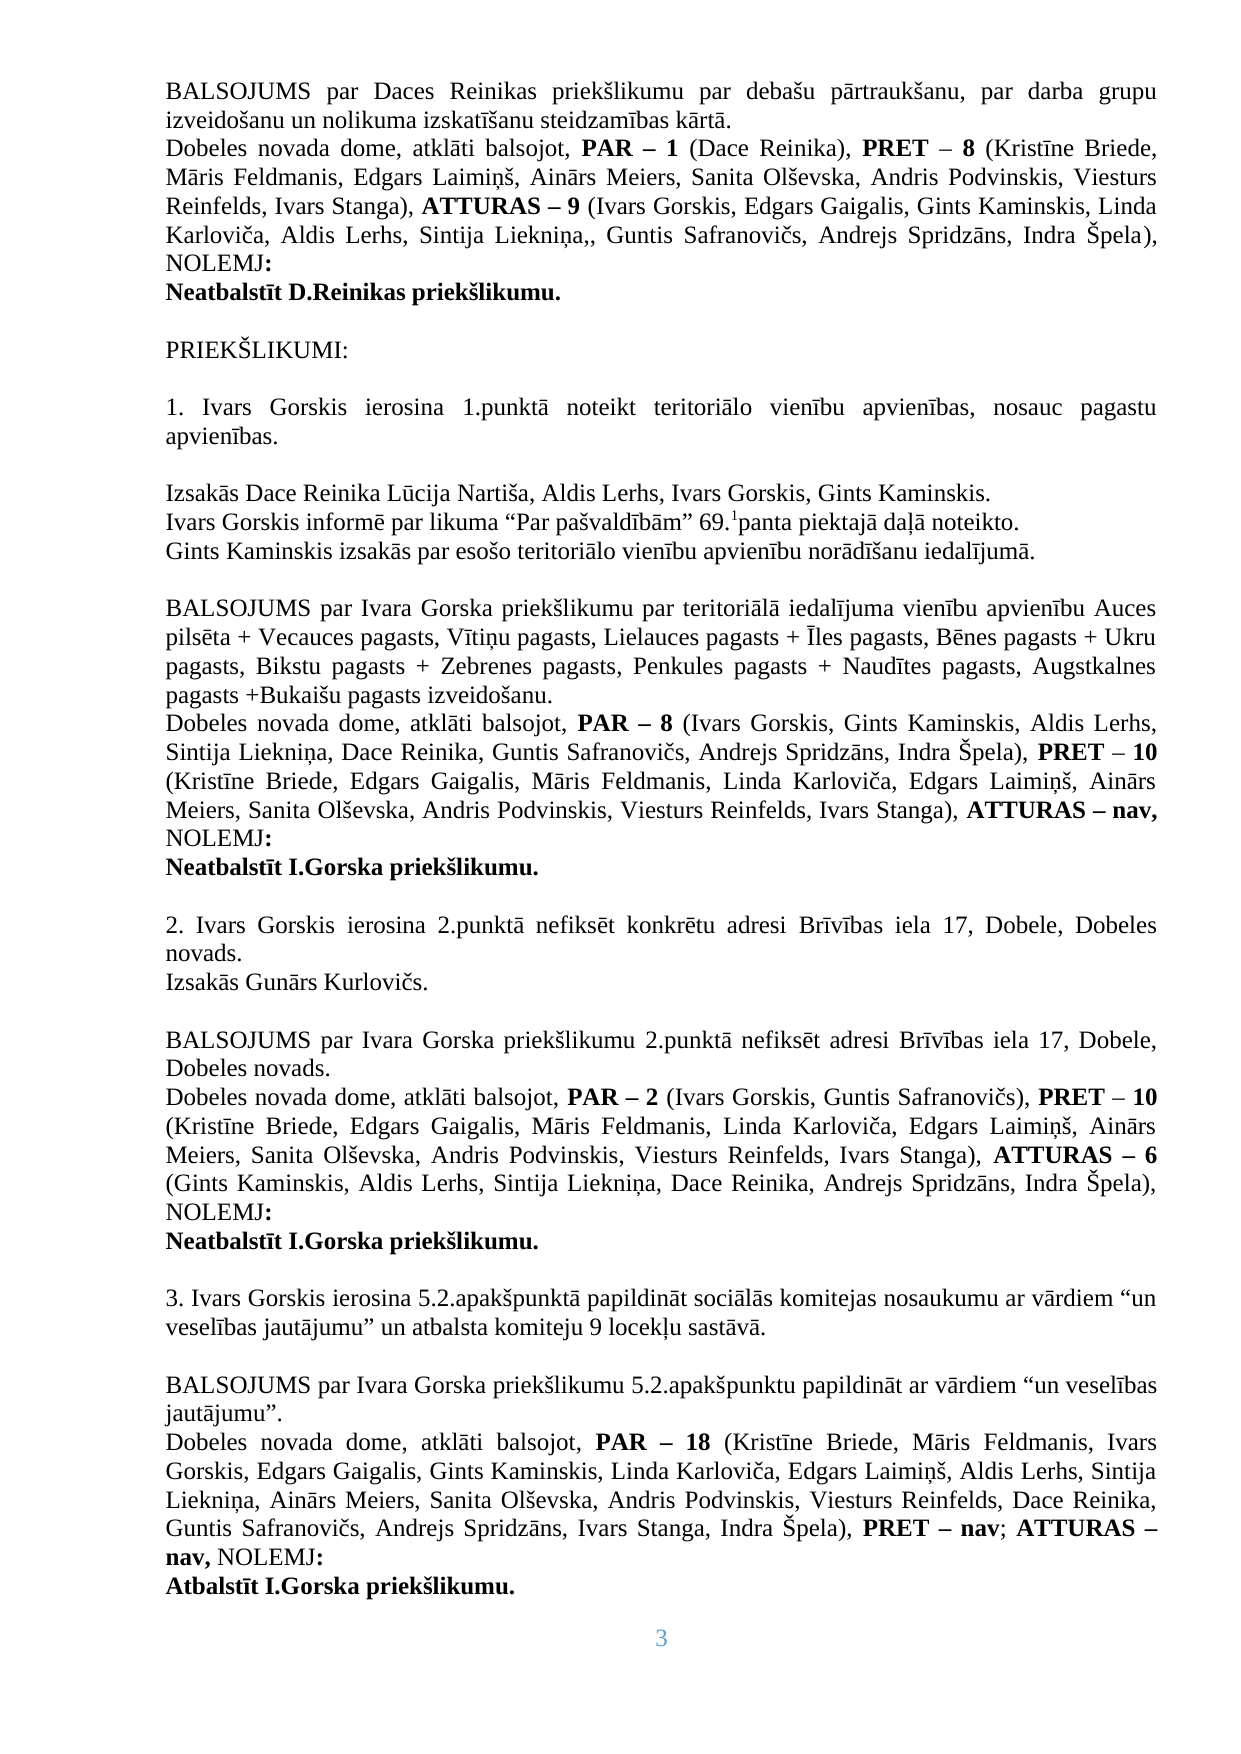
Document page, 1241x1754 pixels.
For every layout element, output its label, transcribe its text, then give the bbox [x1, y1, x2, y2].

text Neatbalstīt I.Gorska priekšlikumu. [165, 852, 1157, 881]
text BALSOJUMS par Ivara Gorska priekšlikumu par teritoriālā iedalījuma vienību apvienību Auces pilsēta + Vecauces pagasts, Vītiņu pagasts, Lielauces pagasts + Īles pagasts, Bēnes pagasts + Ukru pagasts, Bikstu pagasts + Zebrenes pagasts, Penkules pagasts + Naudītes pagasts, Augstkalnes pagasts +Bukaišu pagasts izveidošanu. [165, 593, 1157, 708]
text Izsakās Dace Reinika Lūcija Nartiša, Aldis Lerhs, Ivars Gorskis, Gints Kaminskis. [165, 478, 1157, 507]
text BALSOJUMS par Ivara Gorska priekšlikumu 2.punktā nefiksēt adresi Brīvības iela 17, Dobele, Dobeles novads. [165, 1025, 1157, 1082]
text Gints Kaminskis izsakās par esošo teritoriālo vienību apvienību norādīšanu iedalījumā. [165, 536, 1157, 565]
text BALSOJUMS par Daces Reinikas priekšlikumu par debašu pārtraukšanu, par darba grupu izveidošanu un nolikuma izskatīšanu steidzamības kārtā. [165, 76, 1157, 133]
text Ivars Gorskis informē par likuma “Par pašvaldībām” 69.1panta piektajā daļā noteikto. [165, 507, 1157, 536]
text 3. Ivars Gorskis ierosina 5.2.apakšpunktā papildināt sociālās komitejas nosaukumu ar vārdiem “un veselības jautājumu” un atbalsta komiteju 9 locekļu sastāvā. [165, 1283, 1157, 1341]
text 2. Ivars Gorskis ierosina 2.punktā nefiksēt konkrētu adresi Brīvības iela 17, Dobele, Dobeles novads. [165, 910, 1157, 967]
text Dobeles novada dome, atklāti balsojot, PAR – 8 (Ivars Gorskis, Gints Kaminskis, Aldis Lerhs, Sintija Liekniņa, Dace Reinika, Guntis Safranovičs, Andrejs Spridzāns, Indra Špela), PRET – 10 (Kristīne Briede, Edgars Gaigalis, Māris Feldmanis, Linda Karloviča, Edgars Laimiņš, Ainārs Meiers, Sanita Olševska, Andris Podvinskis, Viesturs Reinfelds, Ivars Stanga), ATTURAS – nav, NOLEMJ: [165, 708, 1157, 852]
text BALSOJUMS par Ivara Gorska priekšlikumu 5.2.apakšpunktu papildināt ar vārdiem “un veselības jautājumu”. [165, 1370, 1157, 1427]
text Atbalstīt I.Gorska priekšlikumu. [165, 1571, 1157, 1600]
text Dobeles novada dome, atklāti balsojot, PAR – 2 (Ivars Gorskis, Guntis Safranovičs), PRET – 10 (Kristīne Briede, Edgars Gaigalis, Māris Feldmanis, Linda Karloviča, Edgars Laimiņš, Ainārs Meiers, Sanita Olševska, Andris Podvinskis, Viesturs Reinfelds, Ivars Stanga), ATTURAS – 6 (Gints Kaminskis, Aldis Lerhs, Sintija Liekniņa, Dace Reinika, Andrejs Spridzāns, Indra Špela), NOLEMJ: [165, 1082, 1157, 1226]
text Neatbalstīt I.Gorska priekšlikumu. [165, 1226, 1157, 1255]
text Izsakās Gunārs Kurlovičs. [165, 967, 1157, 996]
text Neatbalstīt D.Reinikas priekšlikumu. [165, 277, 1157, 306]
text Dobeles novada dome, atklāti balsojot, PAR – 1 (Dace Reinika), PRET – 8 (Kristīne Briede, Māris Feldmanis, Edgars Laimiņš, Ainārs Meiers, Sanita Olševska, Andris Podvinskis, Viesturs Reinfelds, Ivars Stanga), ATTURAS – 9 (Ivars Gorskis, Edgars Gaigalis, Gints Kaminskis, Linda Karloviča, Aldis Lerhs, Sintija Liekniņa,, Guntis Safranovičs, Andrejs Spridzāns, Indra Špela), NOLEMJ: [165, 133, 1157, 277]
text 1. Ivars Gorskis ierosina 1.punktā noteikt teritoriālo vienību apvienības, nosauc pagastu apvienības. [165, 392, 1157, 450]
text PRIEKŠLIKUMI: [165, 335, 1157, 363]
